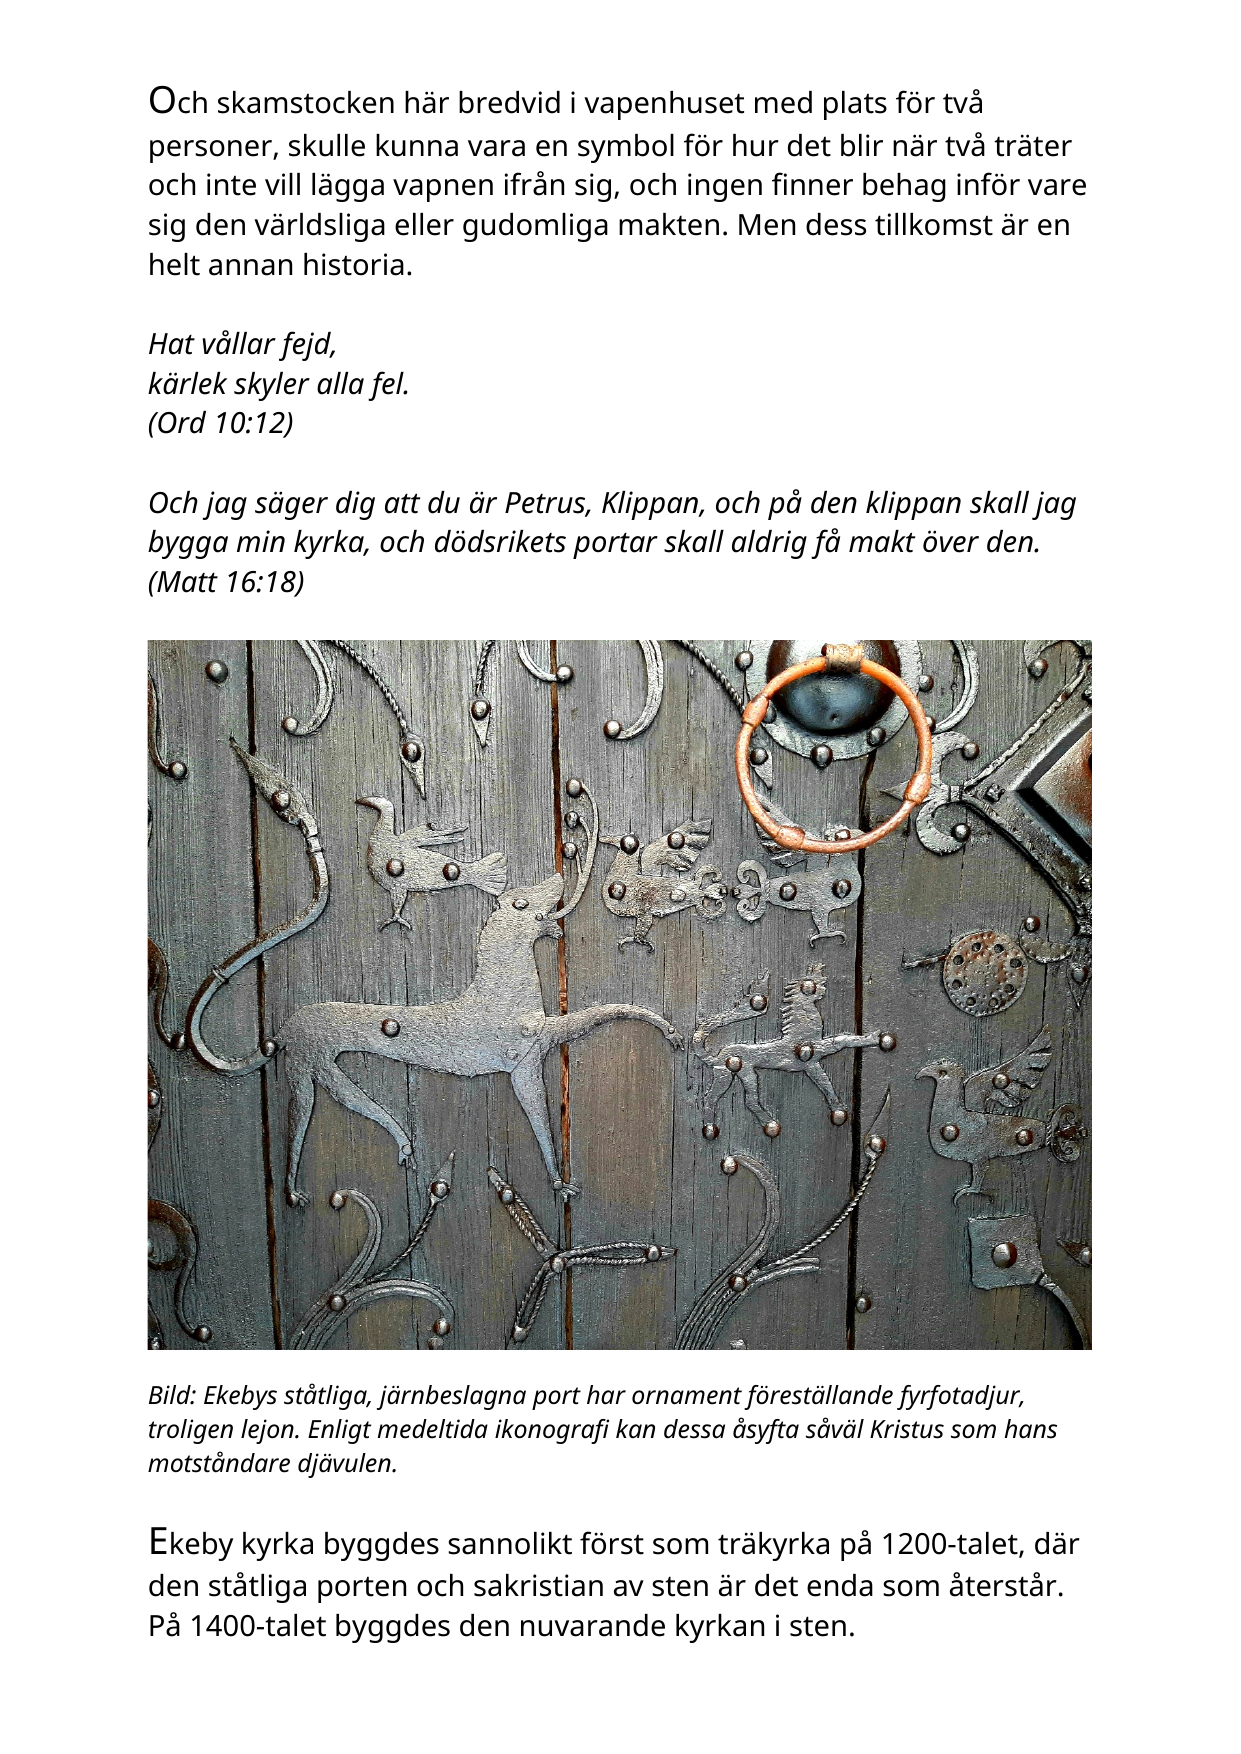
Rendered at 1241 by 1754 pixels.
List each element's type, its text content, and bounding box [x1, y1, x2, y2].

text kärlek skyler alla fel. [148, 363, 1093, 403]
text Och jag säger dig att du är Petrus, Klippan, och på den klippan skall jag bygga min kyrka, och dödsrikets portar skall aldrig få makt över den. (Matt 16:18) [148, 482, 1093, 601]
text (Ord 10:12) [148, 403, 1093, 442]
picture [147, 640, 1092, 1350]
text Och skamstocken här bredvid i vapenhuset med plats för två personer, skulle kunna vara en symbol för hur det blir när två träter och inte vill lägga vapnen ifrån sig, och ingen finner behag inför vare sig den världsliga eller gudomliga makten. Men dess tillkomst är en helt annan historia. [148, 74, 1093, 284]
text Hat vållar fejd, [148, 323, 1093, 363]
text Bild: Ekebys ståtliga, järnbeslagna port har ornament föreställande fyrfotadjur, troligen lejon. Enligt medeltida ikonografi kan dessa åsyfta såväl Kristus som hans motståndare djävulen. [148, 1378, 1093, 1480]
text Ekeby kyrka byggdes sannolikt först som träkyrka på 1200-talet, där den ståtliga porten och sakristian av sten är det enda som återstår. [148, 1514, 1093, 1605]
text På 1400-talet byggdes den nuvarande kyrkan i sten. [148, 1605, 1093, 1644]
